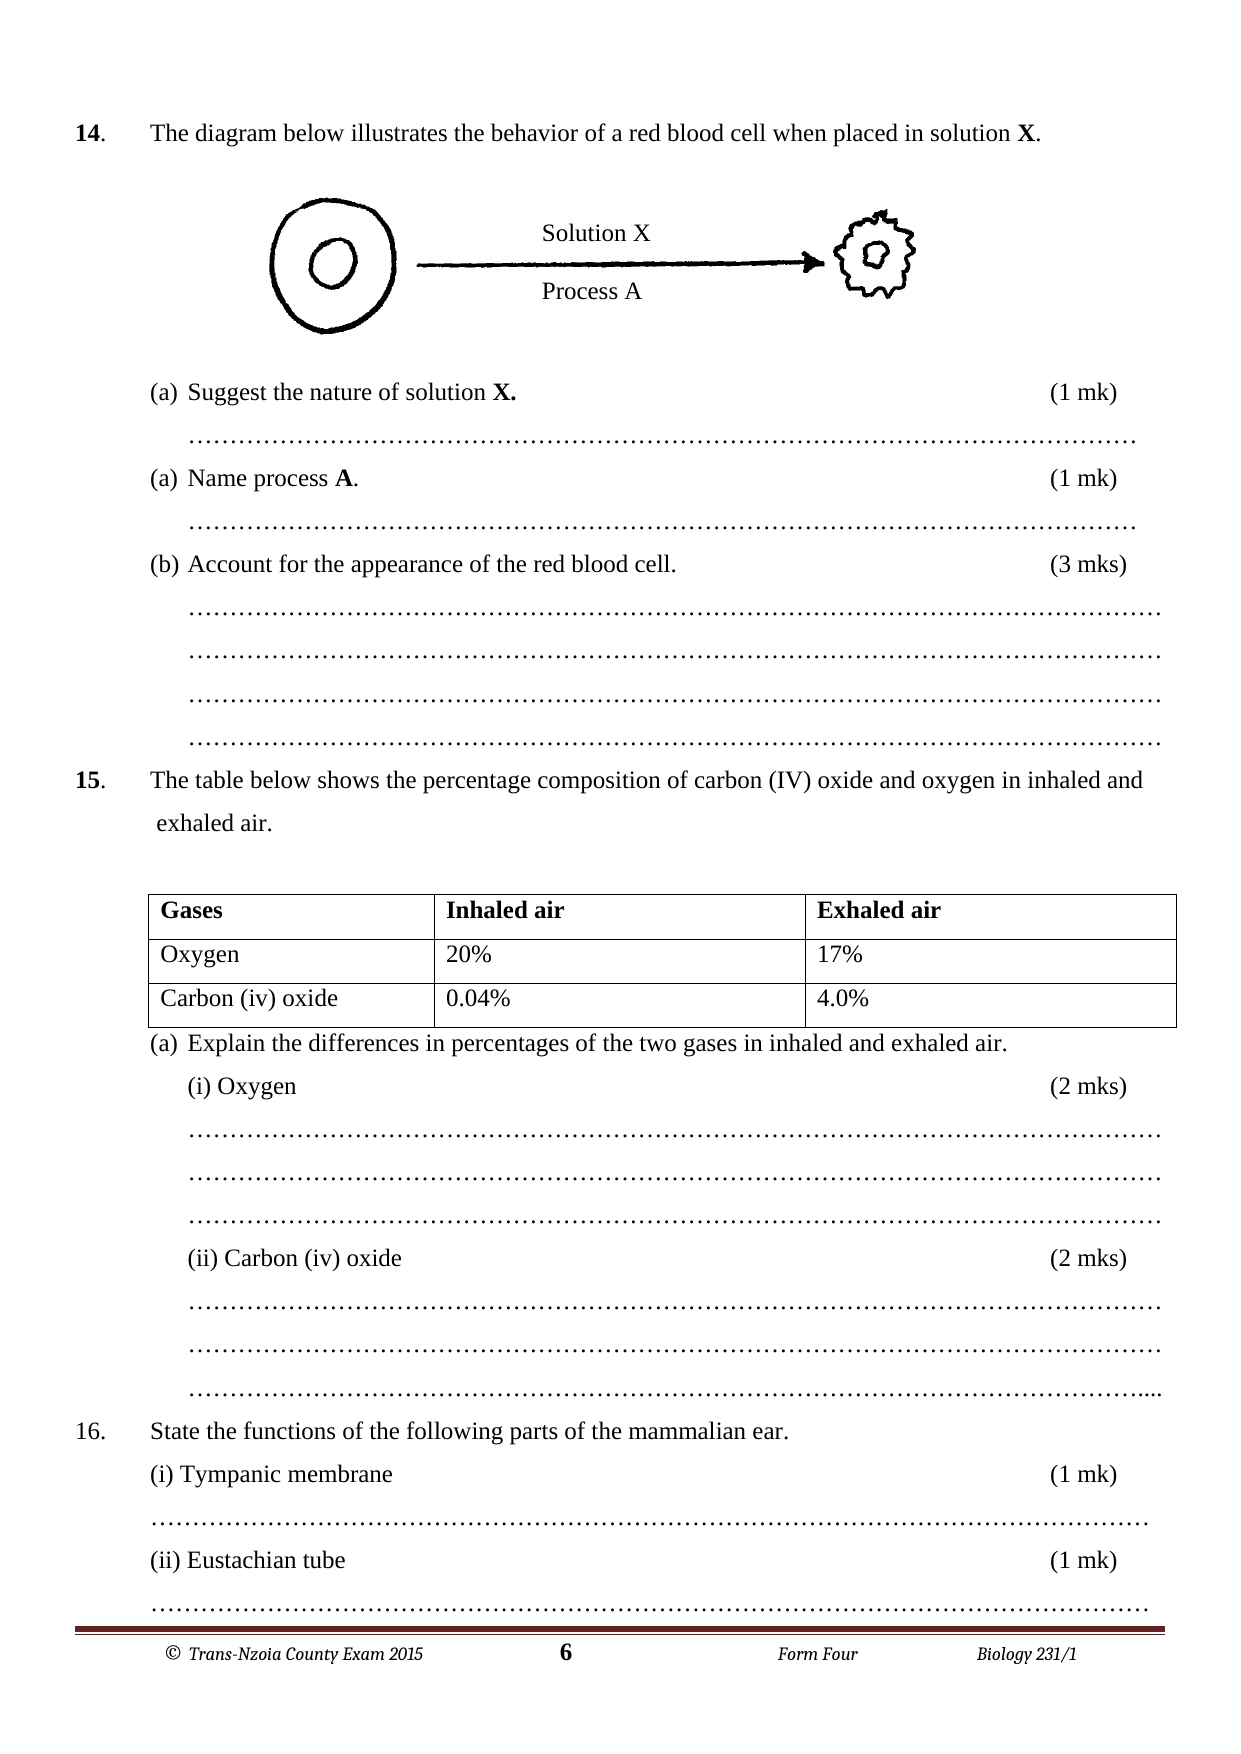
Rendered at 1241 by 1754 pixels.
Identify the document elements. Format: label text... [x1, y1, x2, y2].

text (ii) Eustachian tube (1 mk) [75, 1545, 1165, 1574]
list Name process A. (1 mk) [150, 463, 1165, 492]
text (i) Tympanic membrane (1 mk) [75, 1459, 1165, 1488]
table_cell 0.04% [435, 984, 805, 1027]
text ……………………………………………………………………………………………………………………………………………………………………………………………………………………………………………………………………………………………………………………… [187, 592, 1165, 707]
list Account for the appearance of the red blood cell. (3 mks) [150, 549, 1165, 578]
text 15. The table below shows the percentage composition of carbon (IV) oxide and oxygen in inhaled and [75, 765, 1165, 794]
text ………………………………………………………………………………………………………………………………………………………………………………………………………………………………………………………………………………………………………………………(ii) Carbon (iv) oxide (2 mks) [187, 1114, 1165, 1272]
table_header Inhaled air [435, 895, 805, 938]
table_cell 4.0% [806, 984, 1176, 1027]
table_header Exhaled air [806, 895, 1176, 938]
text ……………………………………………………………………………………………………… [187, 722, 1165, 751]
table_header Gases [149, 895, 434, 938]
table_cell Oxygen [149, 940, 434, 982]
table_cell Carbon (iv) oxide [149, 984, 434, 1027]
text 14. The diagram below illustrates the behavior of a red blood cell when placed in solution X. [75, 118, 1165, 147]
list Explain the differences in percentages of the two gases in inhaled and exhaled air. [150, 1028, 1165, 1056]
text …………………………………………………………………………………………………………………………………………………………………………………………………………………………………………………………………………………………………………………….... [187, 1286, 1165, 1401]
text …………………………………………………………………………………………………… [187, 506, 1165, 535]
table_cell 20% [435, 940, 805, 982]
text 16. State the functions of the following parts of the mammalian ear. [75, 1416, 1165, 1444]
text exhaled air. [75, 808, 1165, 837]
table_cell 17% [806, 940, 1176, 982]
text ………………………………………………………………………………………………………… [75, 1502, 1165, 1531]
text ………………………………………………………………………………………………………… [75, 1588, 1165, 1617]
text …………………………………………………………………………………………………… [187, 420, 1165, 449]
list Suggest the nature of solution X. (1 mk) [150, 377, 1165, 406]
text (i) Oxygen (2 mks) [187, 1071, 1165, 1099]
